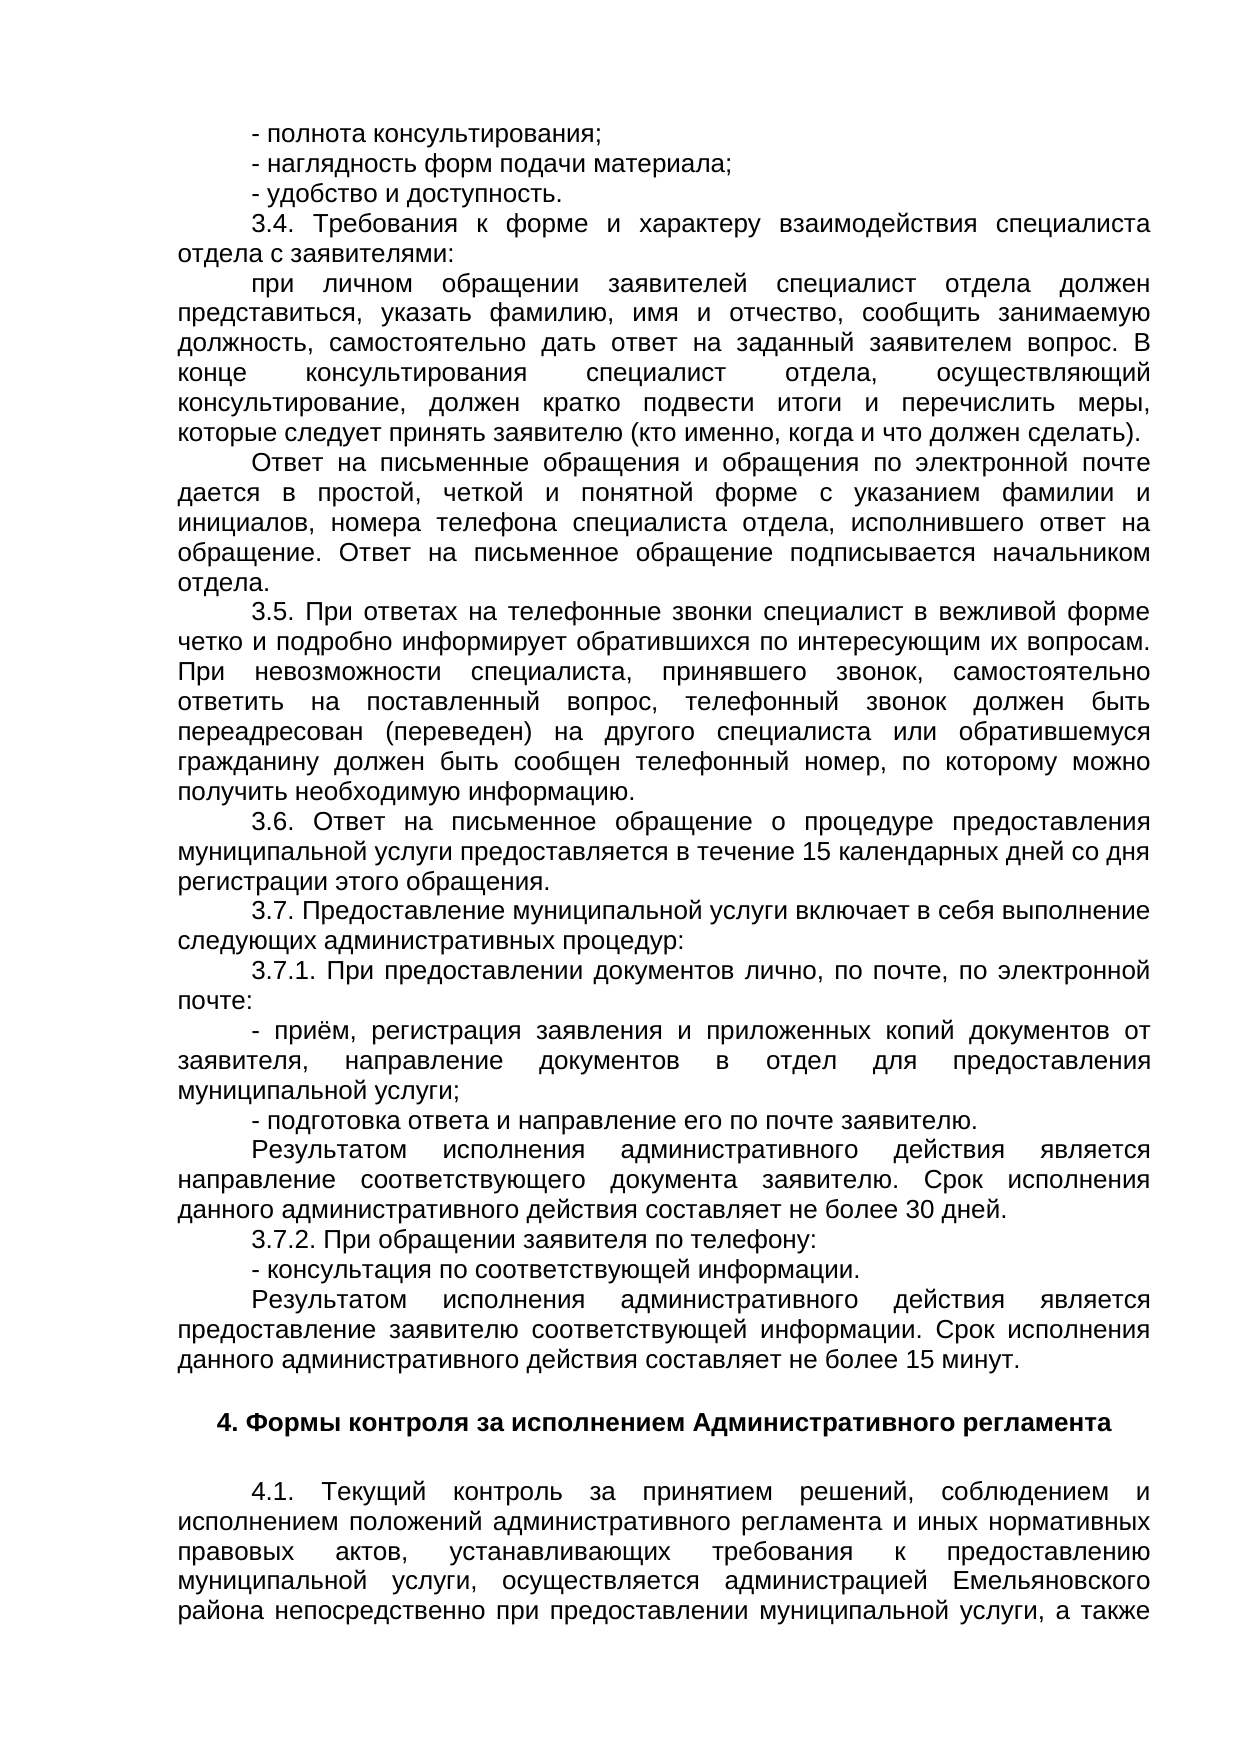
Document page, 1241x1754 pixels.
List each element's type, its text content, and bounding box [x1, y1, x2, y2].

text - подготовка ответа и направление его по почте заявителю. [177, 1105, 1152, 1134]
text 3.6. Ответ на письменное обращение о процедуре предоставления муниципальной услуги предоставляется в течение 15 календарных дней со дня регистрации этого обращения. [177, 806, 1152, 895]
text Результатом исполнения административного действия является направление соответствующего документа заявителю. Срок исполнения данного административного действия составляет не более 30 дней. [177, 1134, 1152, 1224]
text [177, 1476, 1152, 1625]
text 3.4. Требования к форме и характеру взаимодействия специалиста отдела с заявителями: [177, 208, 1152, 268]
text - удобство и доступность. [177, 178, 1152, 208]
text - полнота консультирования; [177, 118, 1152, 148]
text 3.7. Предоставление муниципальной услуги включает в себя выполнение следующих административных процедур: [177, 895, 1152, 955]
text - приём, регистрация заявления и приложенных копий документов от заявителя, направление документов в отдел для предоставления муниципальной услуги; [177, 1015, 1152, 1105]
text Результатом исполнения административного действия является предоставление заявителю соответствующей информации. Срок исполнения данного административного действия составляет не более 15 минут. [177, 1284, 1152, 1374]
text 3.7.2. При обращении заявителя по телефону: [177, 1224, 1152, 1254]
text 4. Формы контроля за исполнением Административного регламента [177, 1374, 1152, 1437]
text - наглядность форм подачи материала; [177, 148, 1152, 178]
text - консультация по соответствующей информации. [177, 1254, 1152, 1284]
text 3.5. При ответах на телефонные звонки специалист в вежливой форме четко и подробно информирует обратившихся по интересующим их вопросам. При невозможности специалиста, принявшего звонок, самостоятельно ответить на поставленный вопрос, телефонный звонок должен быть переадресован (переведен) на другого специалиста или обратившемуся гражданину должен быть сообщен телефонный номер, по которому можно получить необходимую информацию. [177, 596, 1152, 806]
text при личном обращении заявителей специалист отдела должен представиться, указать фамилию, имя и отчество, сообщить занимаемую должность, самостоятельно дать ответ на заданный заявителем вопрос. В конце консультирования специалист отдела, осуществляющий консультирование, должен кратко подвести итоги и перечислить меры, которые следует принять заявителю (кто именно, когда и что должен сделать). [177, 268, 1152, 447]
text Ответ на письменные обращения и обращения по электронной почте дается в простой, четкой и понятной форме с указанием фамилии и инициалов, номера телефона специалиста отдела, исполнившего ответ на обращение. Ответ на письменное обращение подписывается начальником отдела. [177, 447, 1152, 596]
text 3.7.1. При предоставлении документов лично, по почте, по электронной почте: [177, 955, 1152, 1015]
